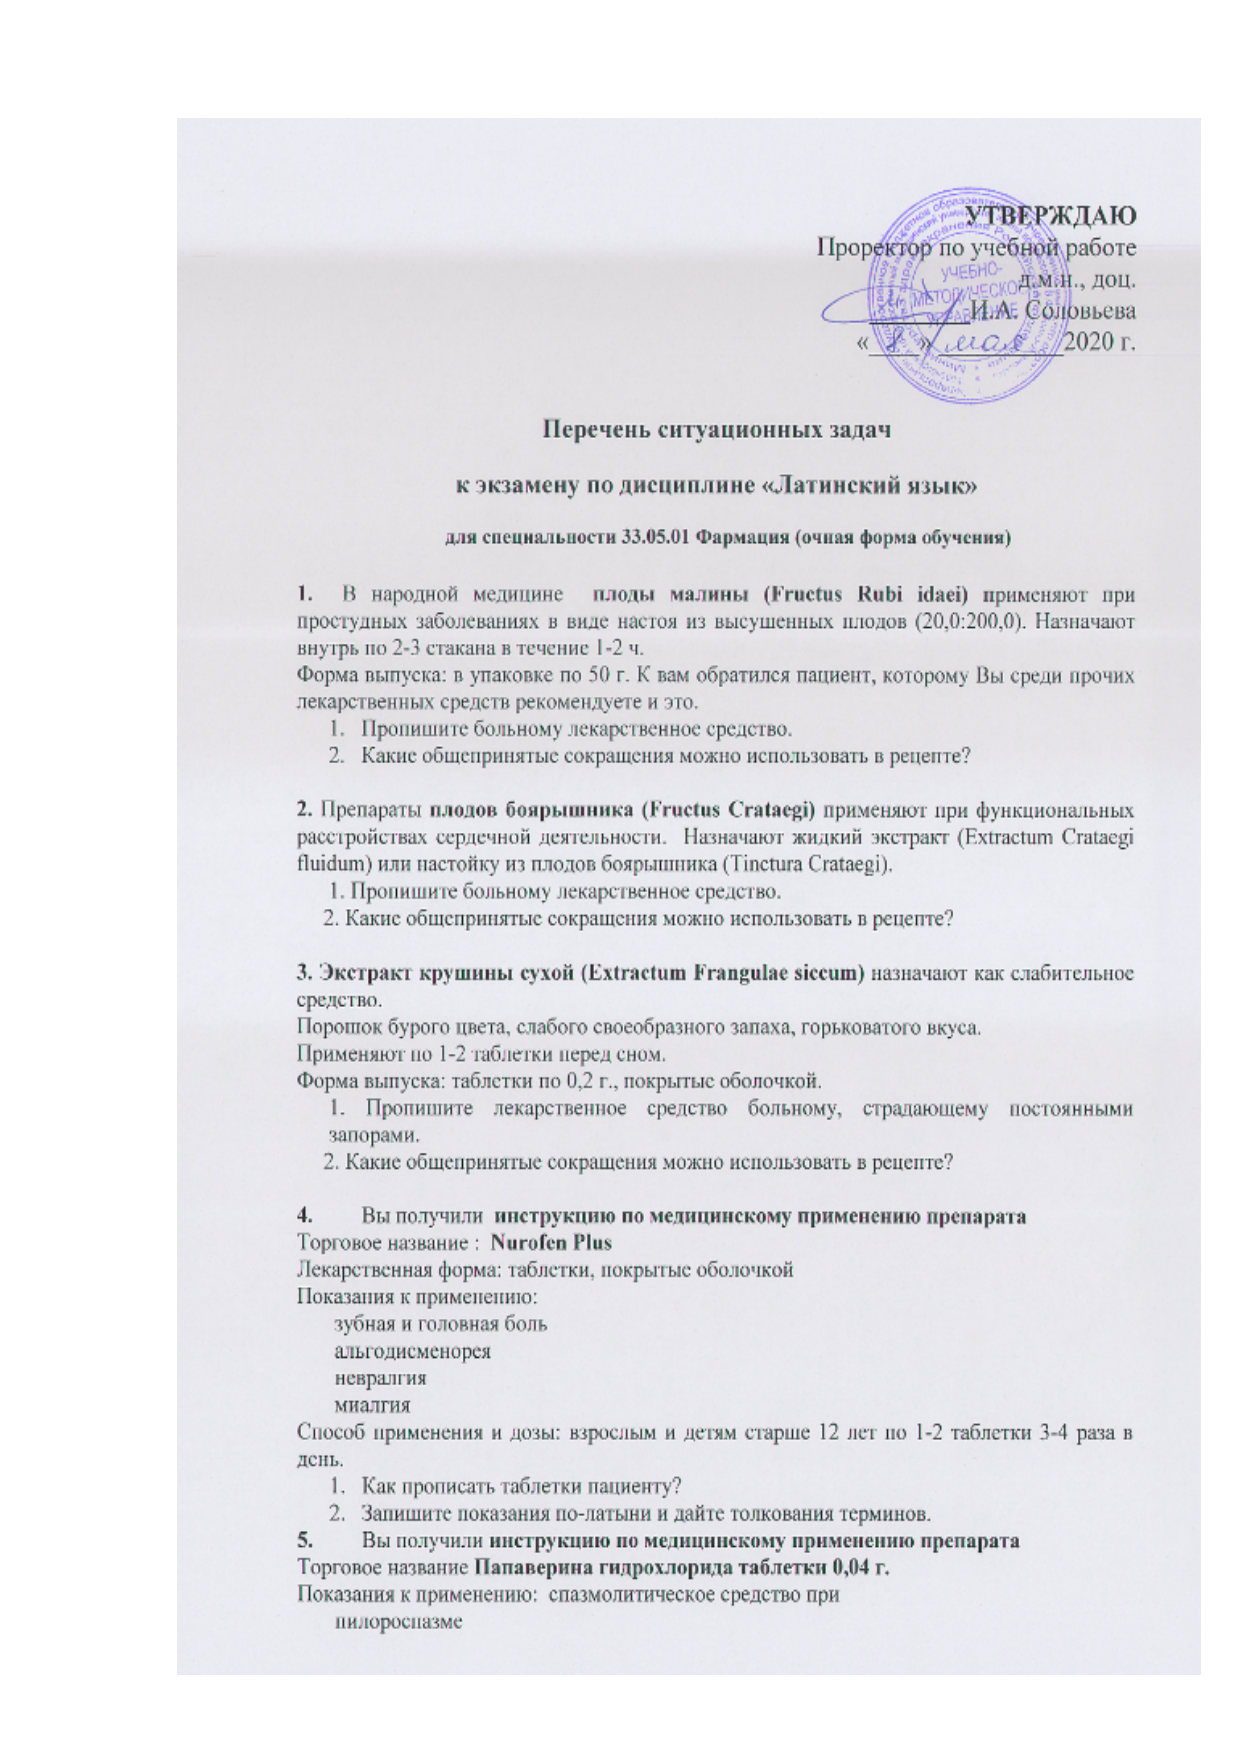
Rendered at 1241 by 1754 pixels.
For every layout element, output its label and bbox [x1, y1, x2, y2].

picture [177, 118, 1201, 1675]
